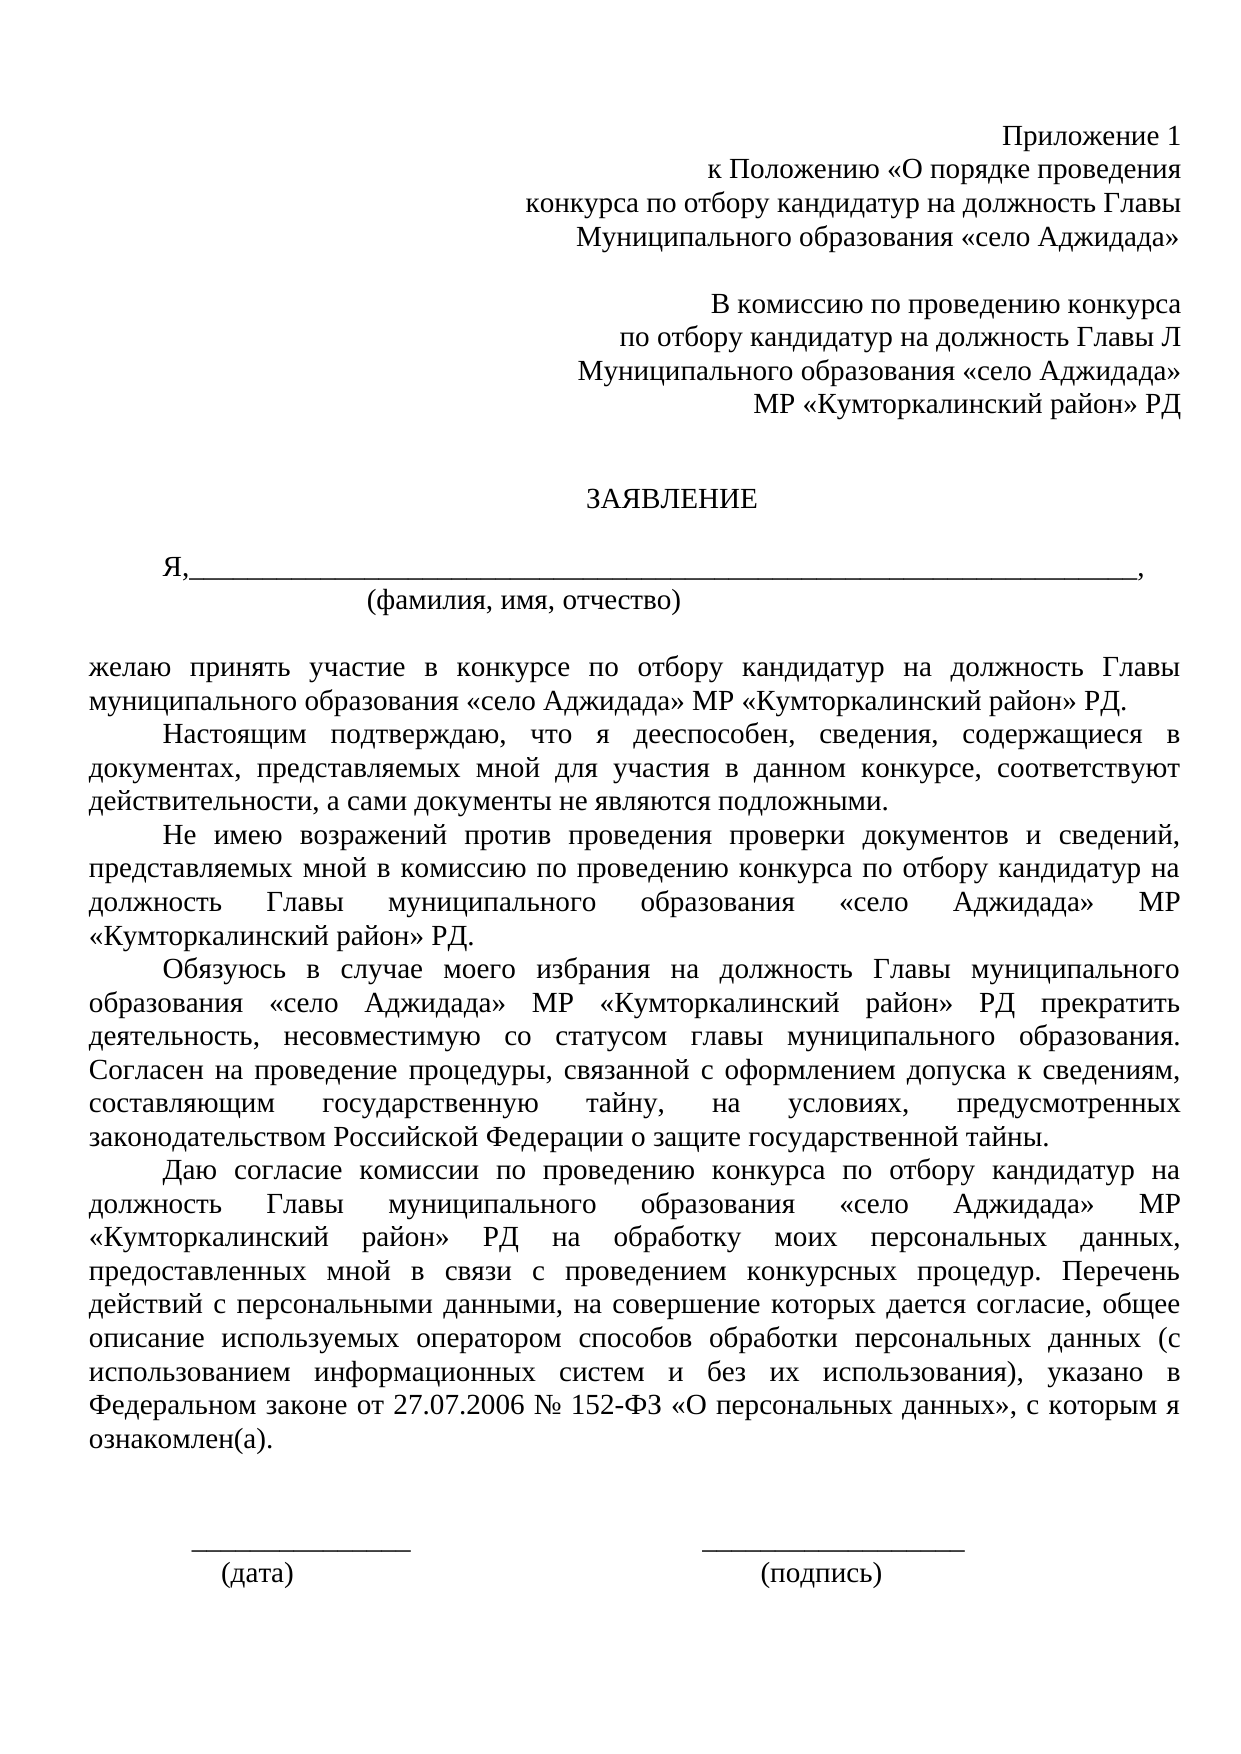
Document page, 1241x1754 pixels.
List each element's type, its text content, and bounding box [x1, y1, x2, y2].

text Не имею возражений против проведения проверки документов и сведений, представляемых мной в комиссию по проведению конкурса по отбору кандидатур на должность Главы муниципального образования «село Аджидада» МР «Кумторкалинский район» РД. [89, 817, 1181, 951]
text Муниципального образования «село Аджидада» [89, 219, 1181, 252]
text Приложение 1 [89, 118, 1181, 152]
text МР «Кумторкалинский район» РД [89, 386, 1181, 420]
text желаю принять участие в конкурсе по отбору кандидатур на должность Главы муниципального образования «село Аджидада» МР «Кумторкалинский район» РД. [89, 649, 1181, 716]
text _______________ __________________ [89, 1521, 1181, 1555]
text Я,_________________________________________________________________, [89, 549, 1181, 582]
text ЗАЯВЛЕНИЕ [89, 482, 1181, 515]
text Даю согласие комиссии по проведению конкурса по отбору кандидатур на должность Главы муниципального образования «село Аджидада» МР «Кумторкалинский район» РД на обработку моих персональных данных, предоставленных мной в связи с проведением конкурсных процедур. Перечень действий с персональными данными, на совершение которых дается согласие, общее описание используемых оператором способов обработки персональных данных (с использованием информационных систем и без их использования), указано в Федеральном законе от 27.07.2006 № 152-ФЗ «О персональных данных», с которым я ознакомлен(а). [89, 1152, 1181, 1454]
text по отбору кандидатур на должность Главы Л [89, 319, 1181, 353]
text Настоящим подтверждаю, что я дееспособен, сведения, содержащиеся в документах, представляемых мной для участия в данном конкурсе, соответствуют действительности, а сами документы не являются подложными. [89, 716, 1181, 817]
text В комиссию по проведению конкурса [89, 286, 1181, 319]
text Муниципального образования «село Аджидада» [89, 353, 1181, 386]
text (дата) (подпись) [89, 1555, 1181, 1588]
text к Положению «О порядке проведения [89, 152, 1181, 185]
text Обязуюсь в случае моего избрания на должность Главы муниципального образования «село Аджидада» МР «Кумторкалинский район» РД прекратить деятельность, несовместимую со статусом главы муниципального образования. Согласен на проведение процедуры, связанной с оформлением допуска к сведениям, составляющим государственную тайну, на условиях, предусмотренных законодательством Российской Федерации о защите государственной тайны. [89, 951, 1181, 1152]
text конкурса по отбору кандидатур на должность Главы [89, 185, 1181, 219]
text (фамилия, имя, отчество) [89, 582, 1181, 616]
